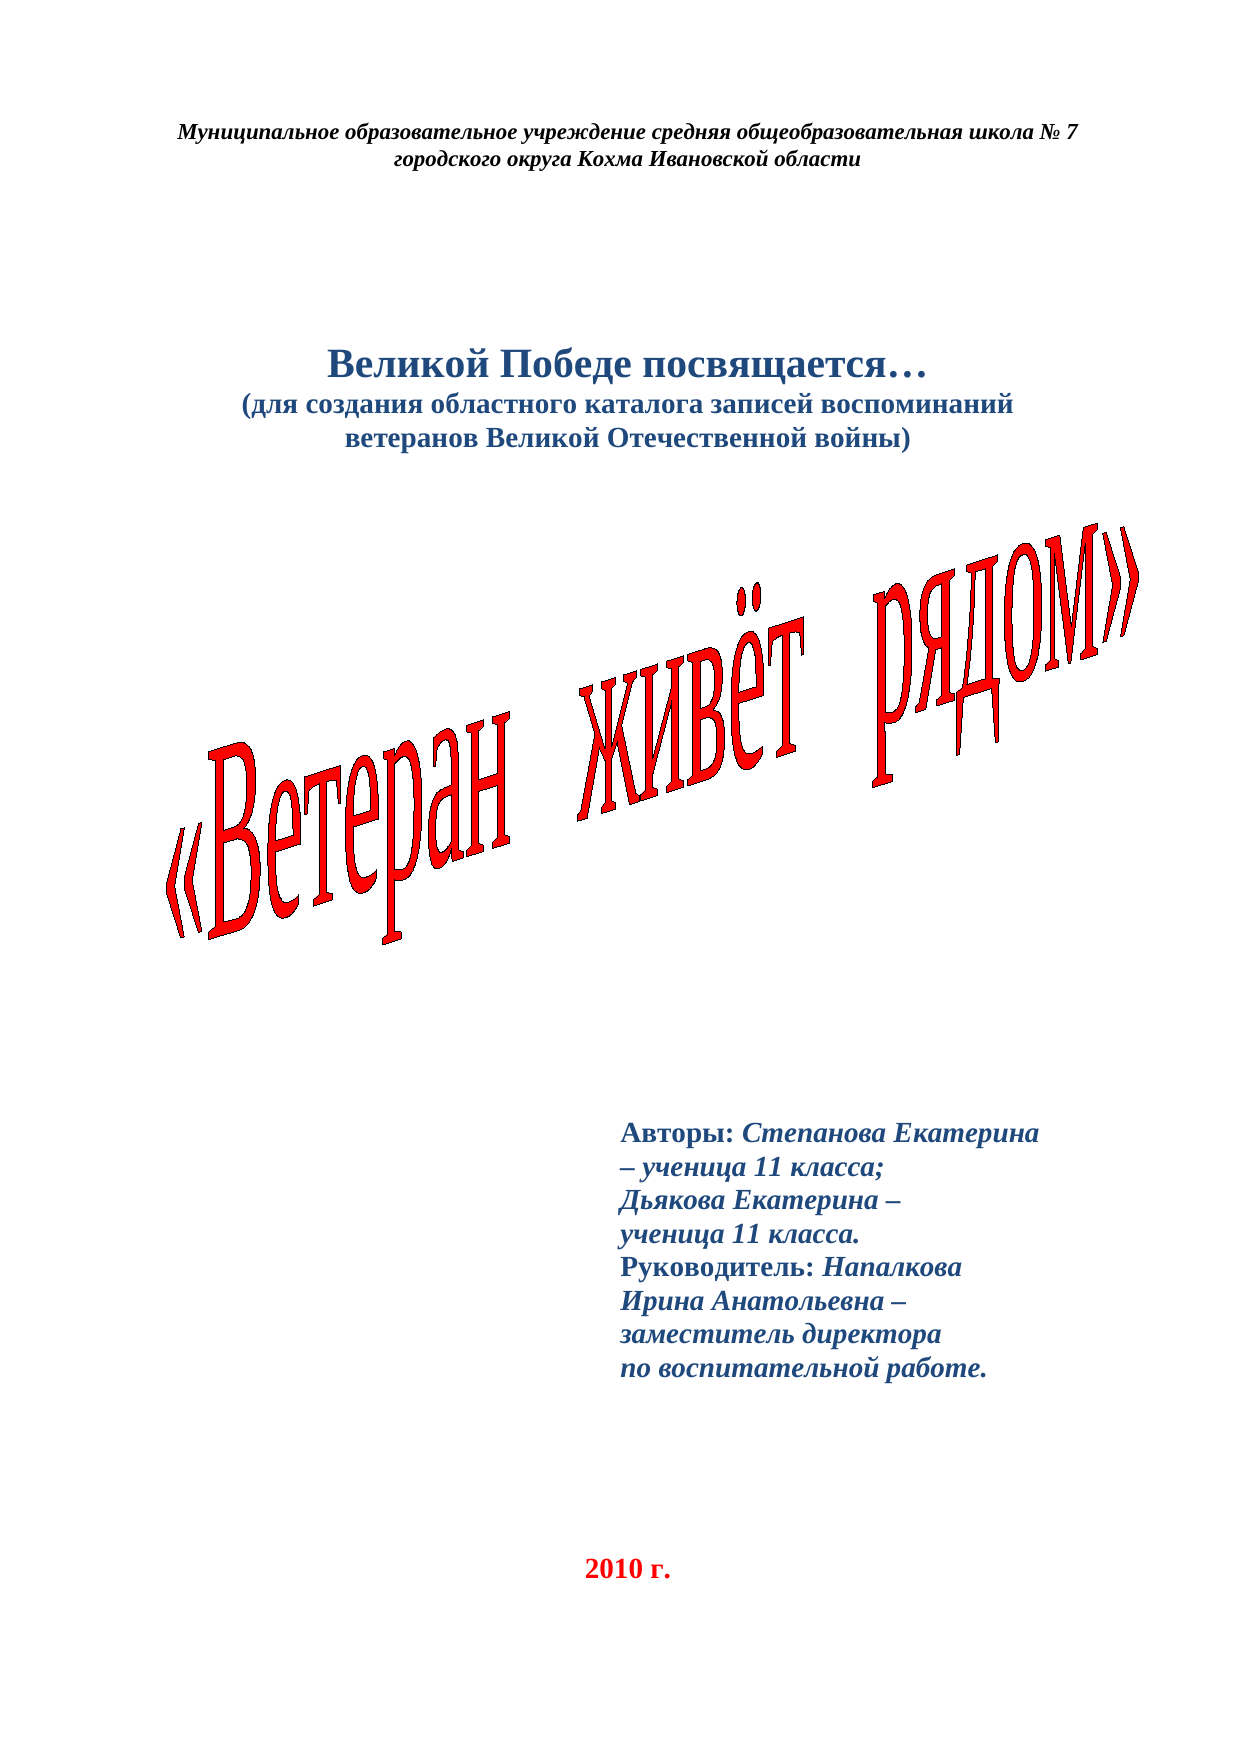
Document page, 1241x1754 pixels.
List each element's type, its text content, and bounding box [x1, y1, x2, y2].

text ученица 11 класса. [148, 1216, 1107, 1249]
text Авторы: Степанова Екатерина [148, 1115, 1107, 1149]
text городского округа Кохма Ивановской области [148, 144, 1107, 171]
text заместитель директора [148, 1317, 1107, 1350]
text по воспитательной работе. [148, 1350, 1107, 1384]
text Руководитель: Напалкова [148, 1249, 1107, 1283]
text Дьякова Екатерина – [148, 1182, 1107, 1216]
text (для создания областного каталога записей воспоминаний [148, 387, 1107, 420]
text Муниципальное образовательное учреждение средняя общеобразовательная школа № 7 [148, 118, 1107, 144]
text Ирина Анатольевна – [148, 1283, 1107, 1317]
text Великой Победе посвящается… [148, 339, 1107, 387]
text – ученица 11 класса; [148, 1149, 1107, 1182]
text ветеранов Великой Отечественной войны) [148, 420, 1107, 454]
text 2010 г. [148, 1551, 1107, 1585]
